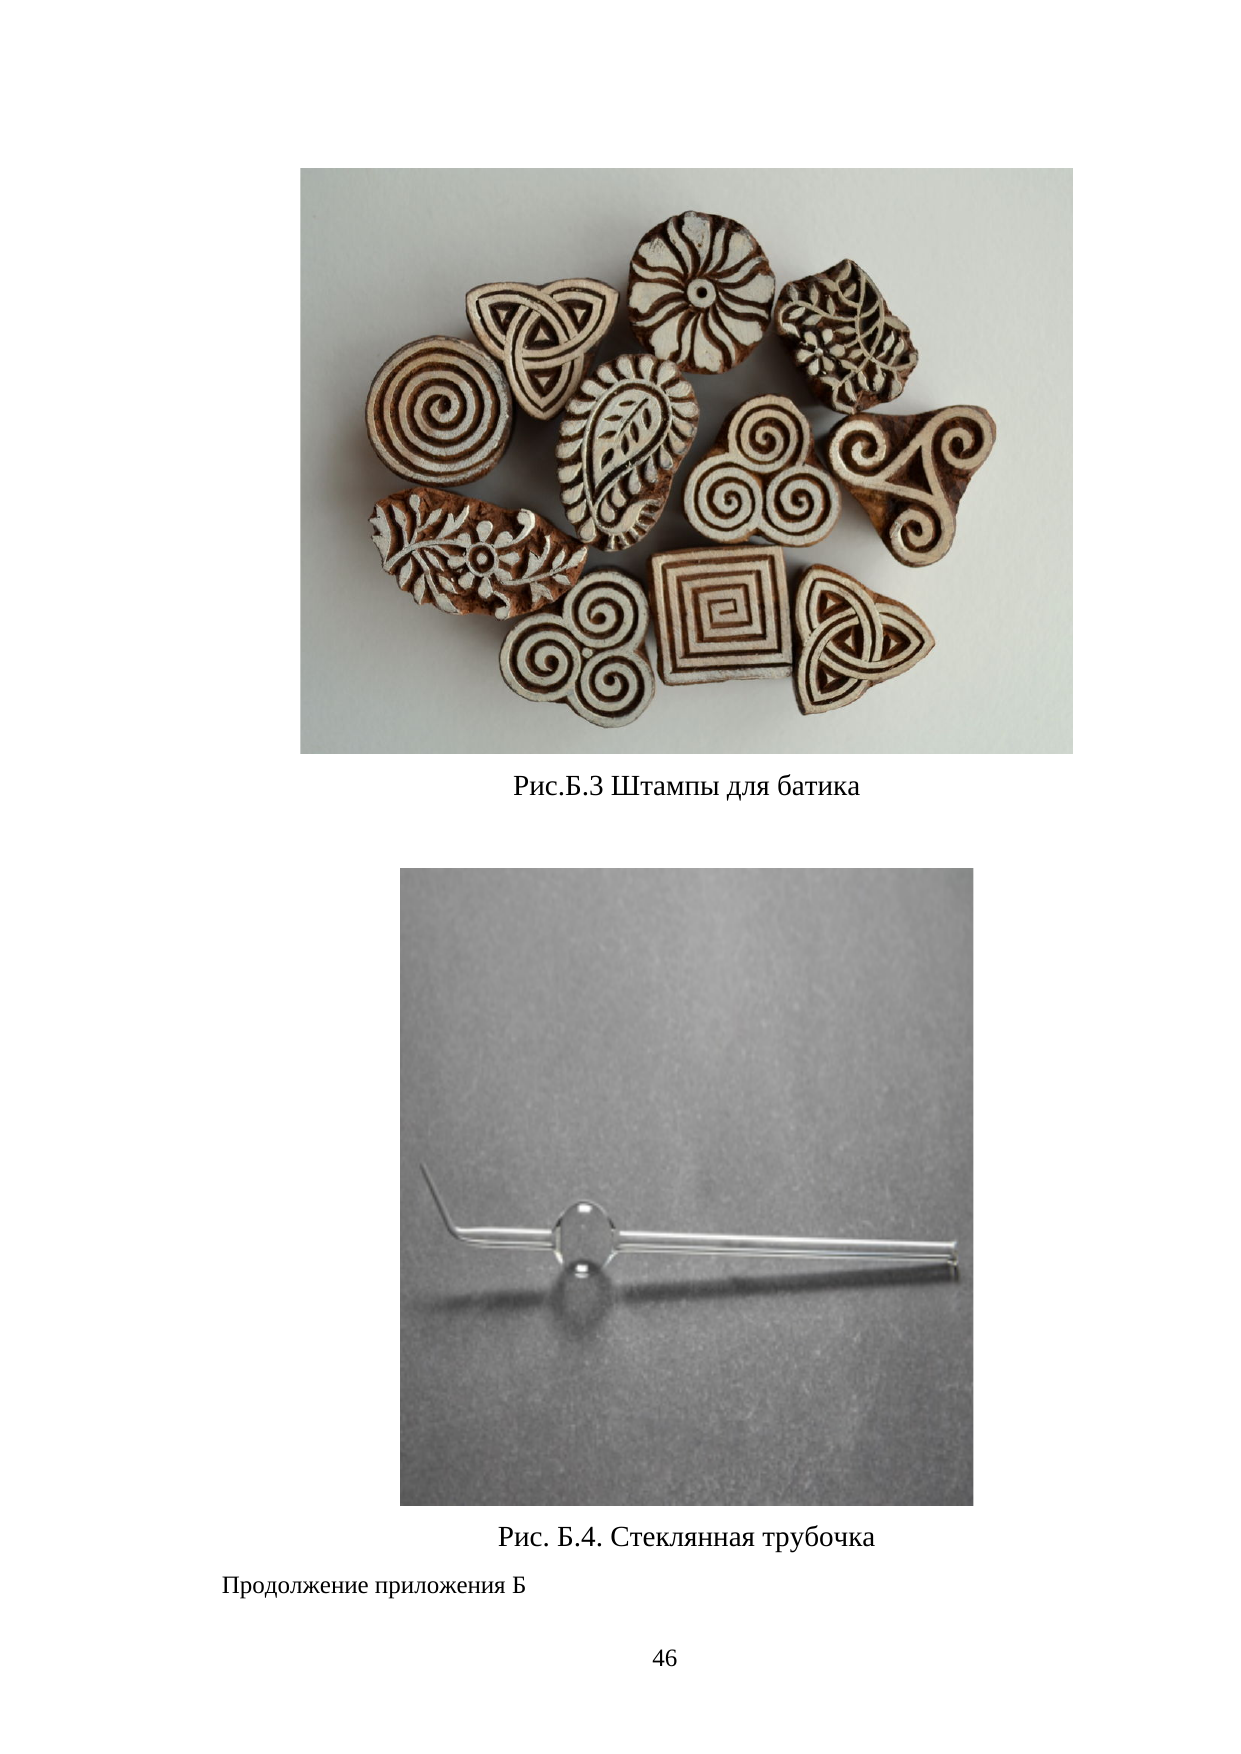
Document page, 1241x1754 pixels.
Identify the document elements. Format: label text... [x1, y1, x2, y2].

picture [400, 868, 974, 1506]
picture [300, 168, 1073, 754]
text Рис. Б.4. Стеклянная трубочка [177, 1519, 1152, 1553]
text Рис.Б.3 Штампы для батика [177, 768, 1152, 802]
text Продолжение приложения Б [177, 1570, 1152, 1599]
